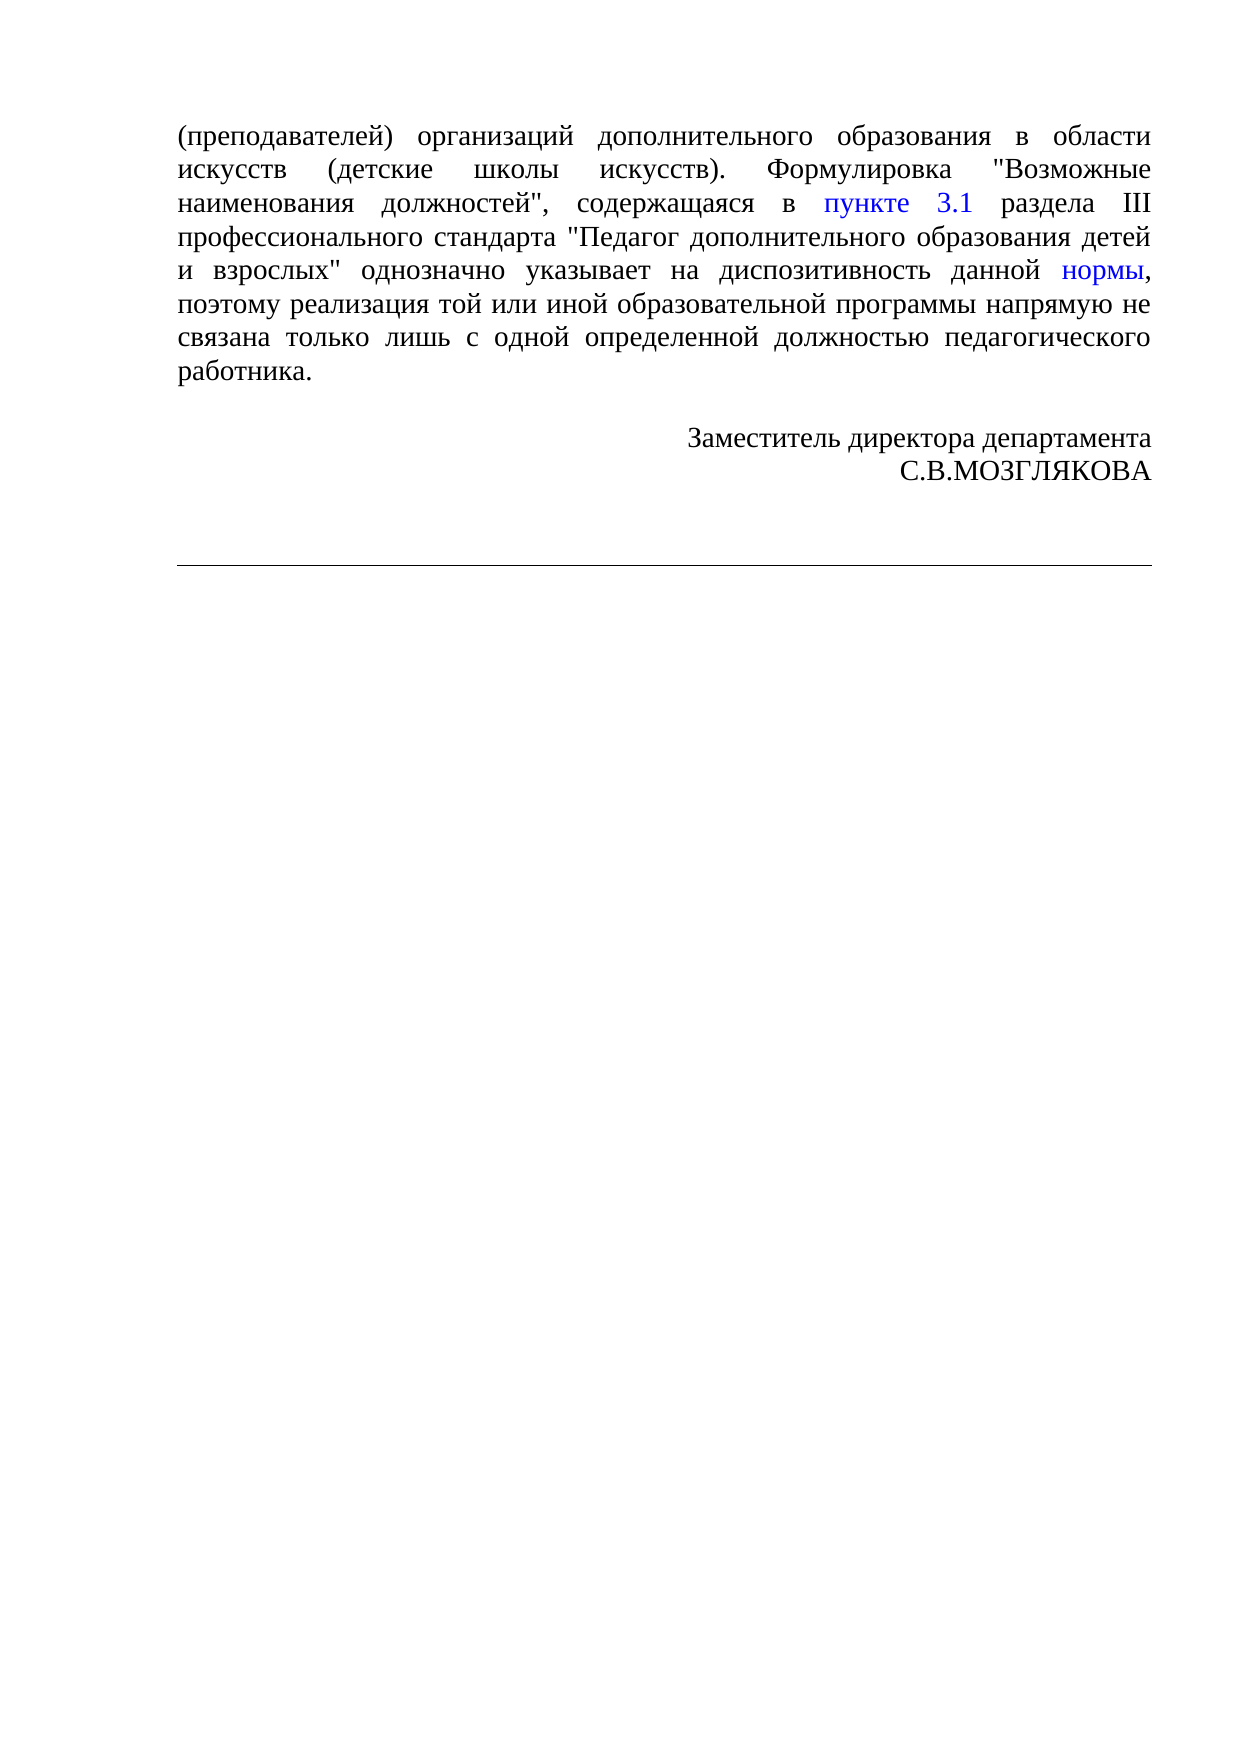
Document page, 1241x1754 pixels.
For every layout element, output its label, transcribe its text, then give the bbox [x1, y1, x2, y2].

text Заместитель директора департамента [177, 420, 1152, 453]
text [177, 118, 1152, 386]
text С.В.МОЗГЛЯКОВА [177, 453, 1152, 487]
